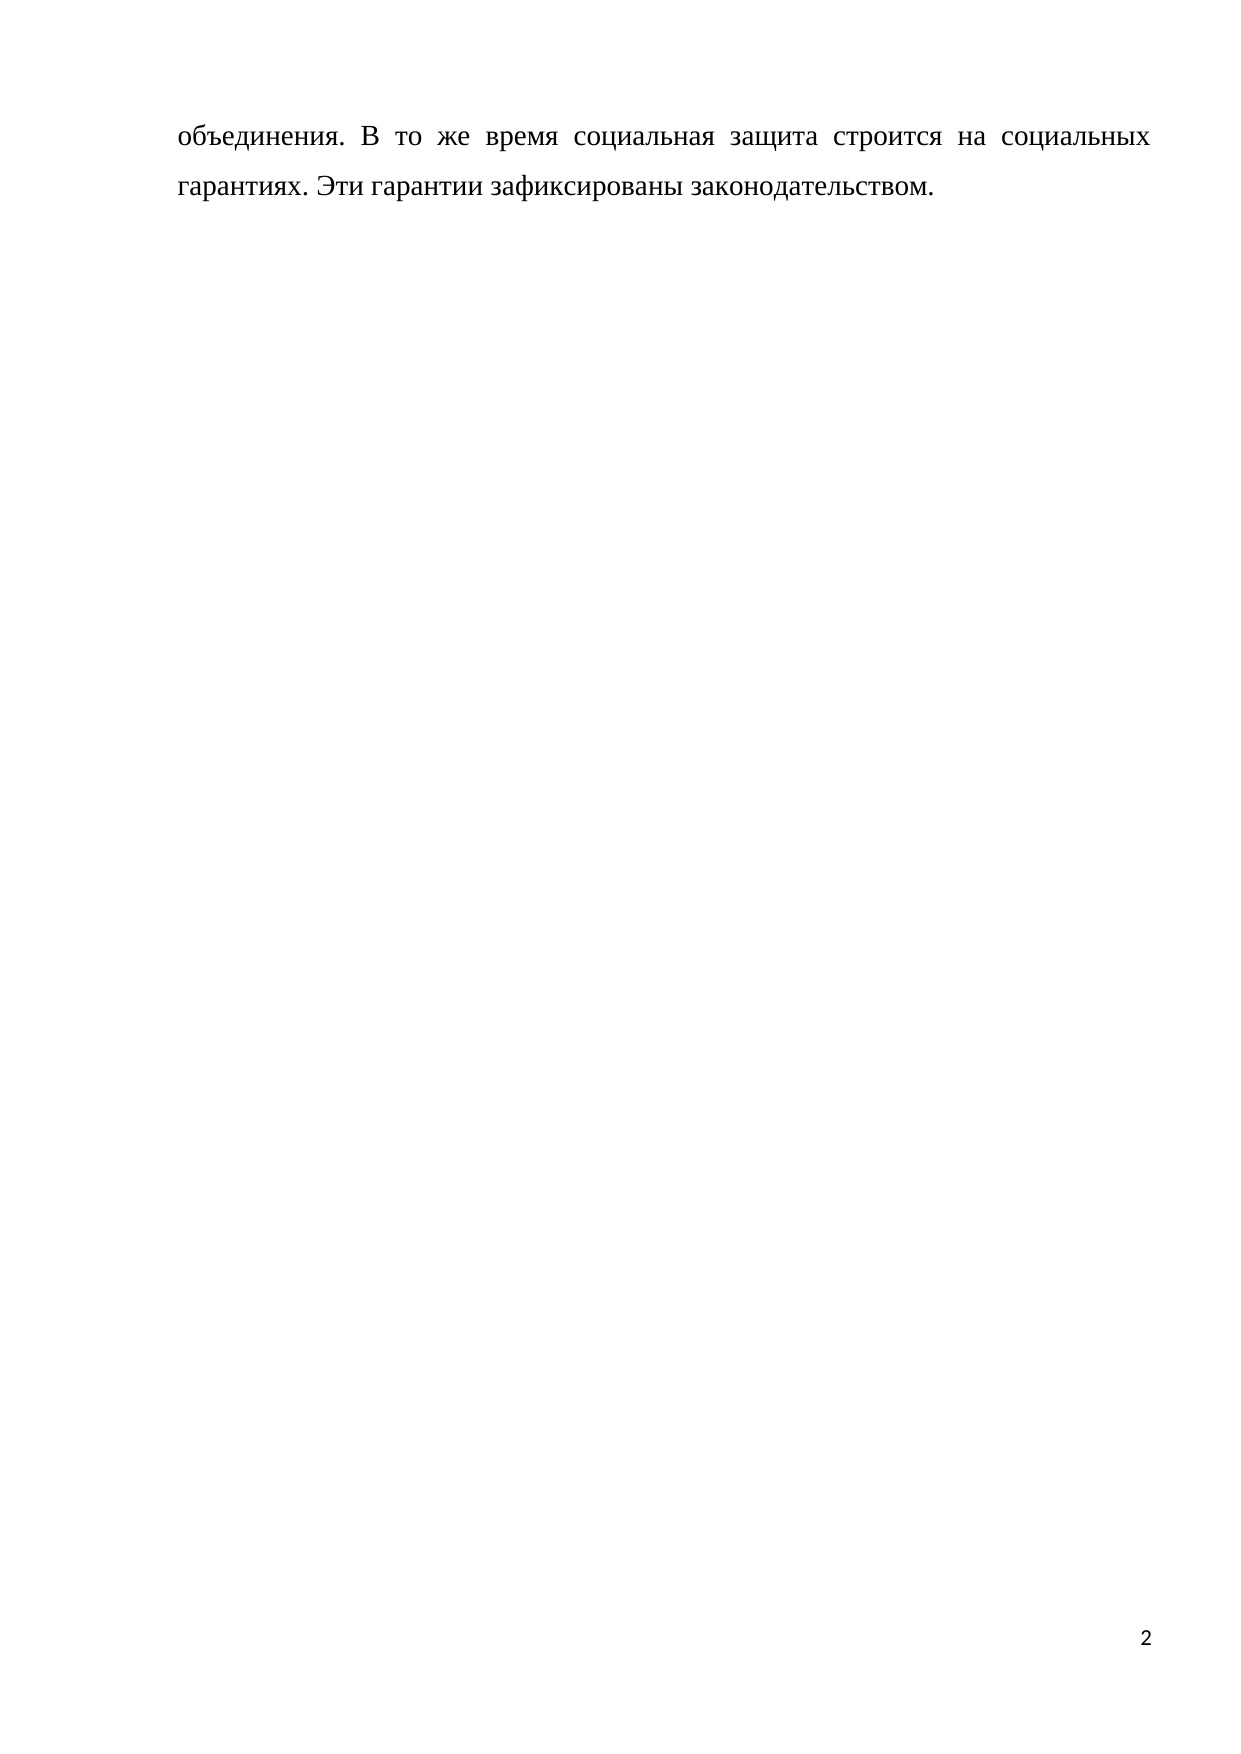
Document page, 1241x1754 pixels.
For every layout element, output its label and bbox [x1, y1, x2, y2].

text [177, 118, 1152, 202]
